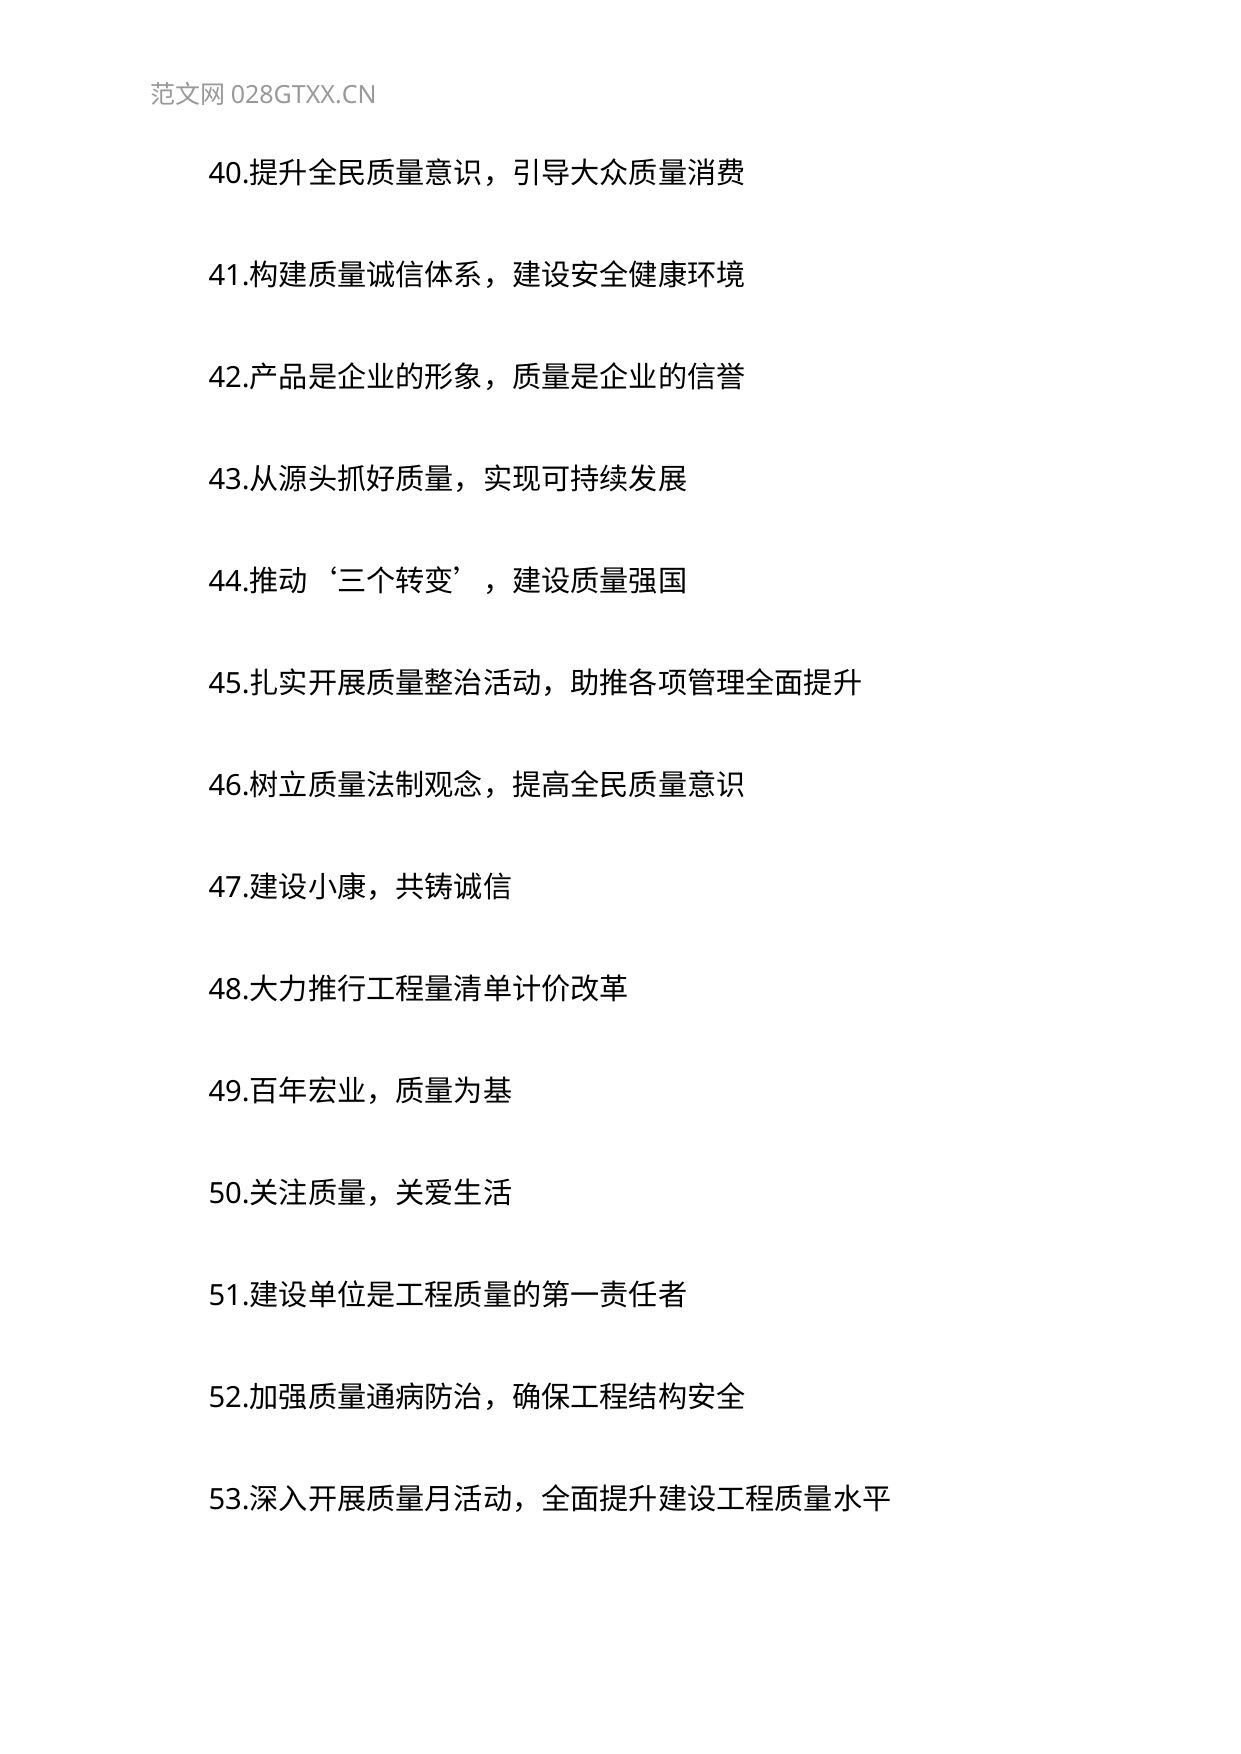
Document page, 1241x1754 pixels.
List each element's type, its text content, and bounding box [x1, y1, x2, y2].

text 40.提升全民质量意识，引导大众质量消费 [150, 150, 1090, 192]
text 53.深入开展质量月活动，全面提升建设工程质量水平 [150, 1476, 1090, 1518]
text 48.大力推行工程量清单计价改革 [150, 966, 1090, 1008]
text 43.从源头抓好质量，实现可持续发展 [150, 456, 1090, 498]
text 47.建设小康，共铸诚信 [150, 864, 1090, 906]
text 50.关注质量，关爱生活 [150, 1170, 1090, 1212]
text 45.扎实开展质量整治活动，助推各项管理全面提升 [150, 660, 1090, 702]
text 46.树立质量法制观念，提高全民质量意识 [150, 762, 1090, 804]
text 52.加强质量通病防治，确保工程结构安全 [150, 1374, 1090, 1416]
text 42.产品是企业的形象，质量是企业的信誉 [150, 354, 1090, 396]
text 44.推动‘三个转变’，建设质量强国 [150, 558, 1090, 600]
text 41.构建质量诚信体系，建设安全健康环境 [150, 252, 1090, 294]
text 49.百年宏业，质量为基 [150, 1068, 1090, 1110]
text 51.建设单位是工程质量的第一责任者 [150, 1272, 1090, 1314]
